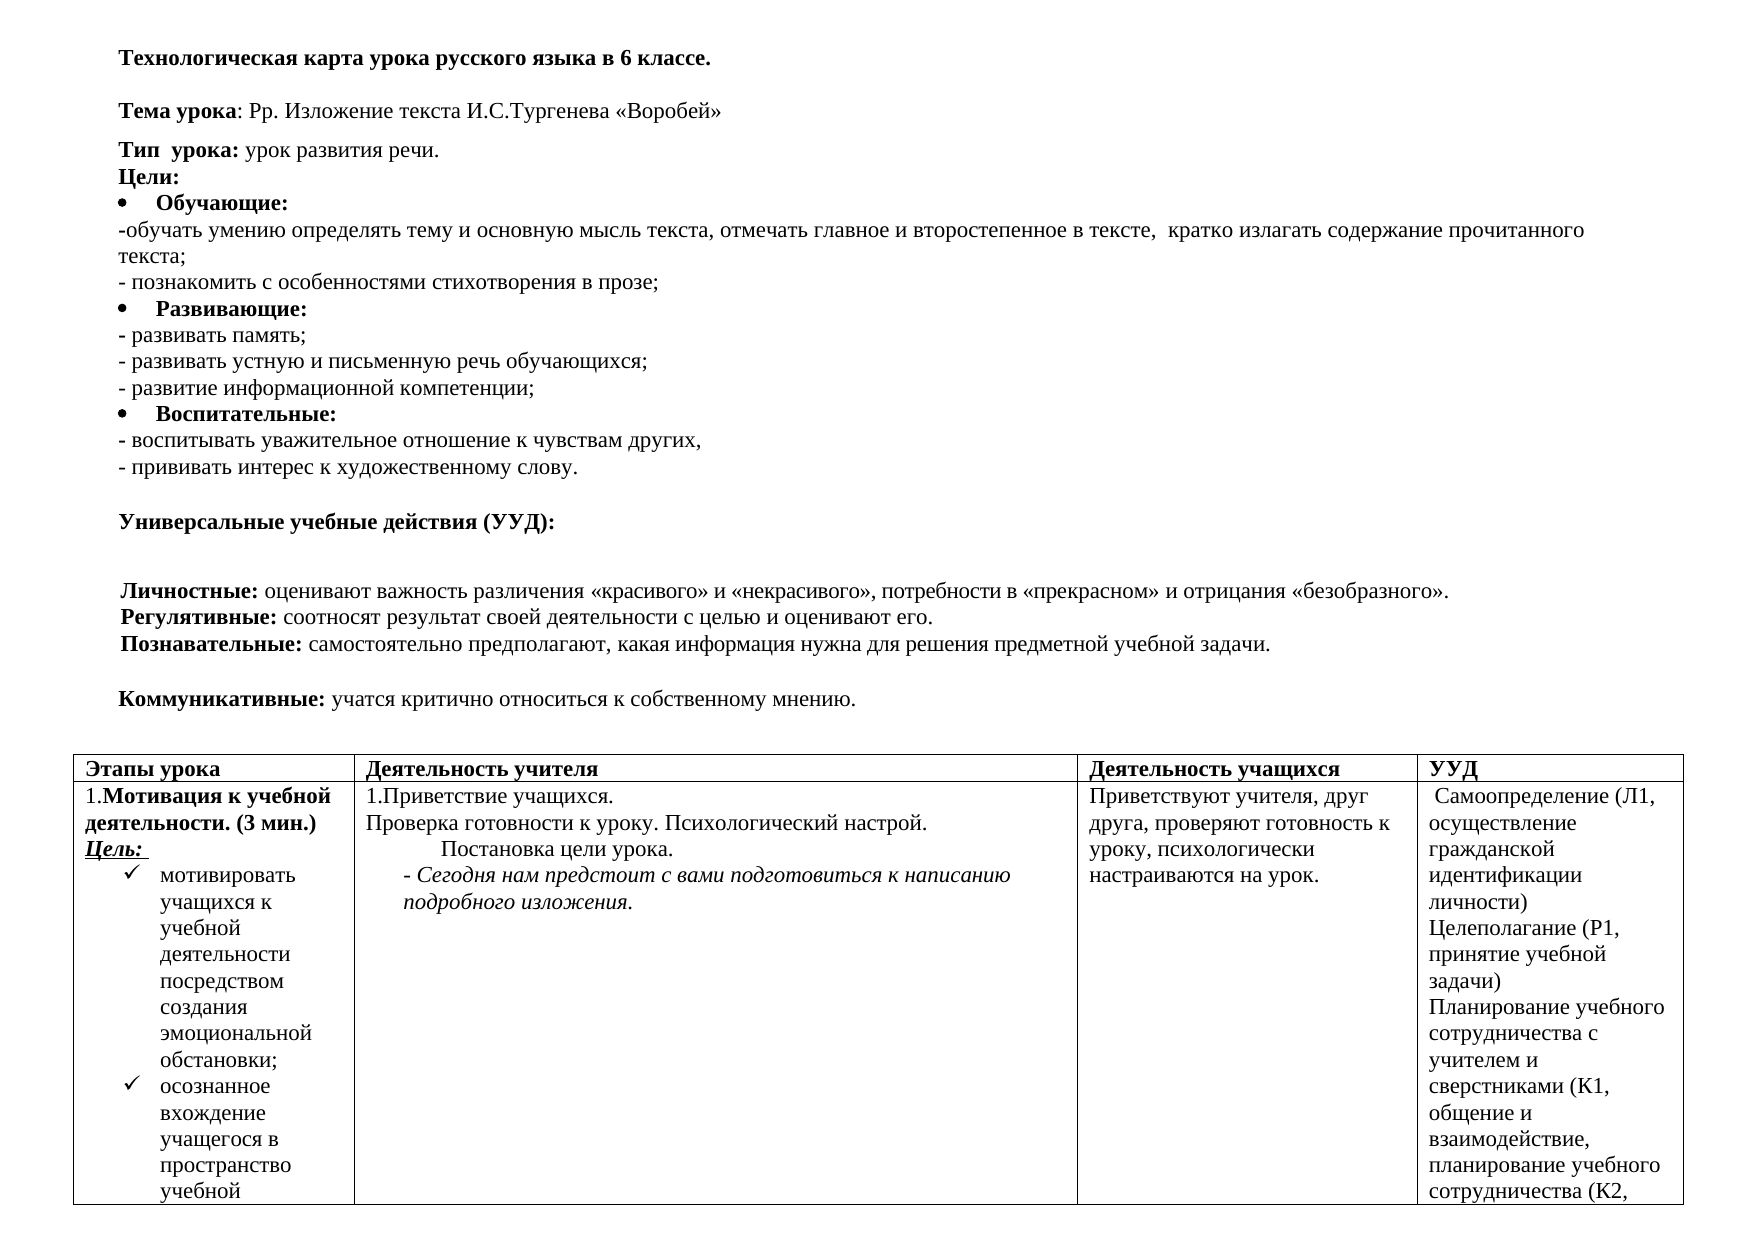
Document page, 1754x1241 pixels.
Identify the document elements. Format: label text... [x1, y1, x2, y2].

table_header Деятельность учащихся [1078, 755, 1417, 781]
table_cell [74, 782, 354, 1204]
text - развивать память; [118, 321, 1636, 347]
text - познакомить с особенностями стихотворения в прозе; [118, 268, 1636, 295]
text - прививать интерес к художественному слову. [118, 453, 1636, 479]
list Воспитательные: [118, 400, 1636, 426]
text Регулятивные: соотносят результат своей деятельности с целью и оценивают его. [118, 603, 1636, 630]
text Тема урока: Рр. Изложение текста И.С.Тургенева «Воробей» [118, 97, 1636, 123]
text -обучать умению определять тему и основную мысль текста, отмечать главное и второстепенное в тексте, кратко излагать содержание прочитанного текста; [118, 216, 1636, 268]
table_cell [355, 782, 1077, 1204]
text - развивать устную и письменную речь обучающихся; [118, 347, 1636, 374]
table_header Деятельность учителя [355, 755, 1077, 781]
text Технологическая карта урока русского языка в 6 классе. [118, 44, 1636, 71]
list Развивающие: [118, 295, 1636, 321]
table_header УУД [1418, 755, 1683, 781]
text Личностные: оценивают важность различения «красивого» и «некрасивого», потребности в «прекрасном» и отрицания «безобразного». [118, 577, 1636, 603]
text - воспитывать уважительное отношение к чувствам других, [118, 426, 1636, 453]
text Коммуникативные: учатся критично относиться к собственному мнению. [118, 685, 1636, 712]
text Тип урока: урок развития речи. [118, 137, 1636, 163]
list Обучающие: [118, 189, 1636, 216]
table_header Этапы урока [74, 755, 354, 781]
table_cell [1418, 782, 1683, 1204]
text Универсальные учебные действия (УУД): [118, 508, 1636, 535]
text - развитие информационной компетенции; [118, 374, 1636, 400]
text Познавательные: самостоятельно предполагают, какая информация нужна для решения предметной учебной задачи. [118, 630, 1636, 656]
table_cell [1078, 782, 1417, 1204]
text Цели: [118, 163, 1636, 189]
